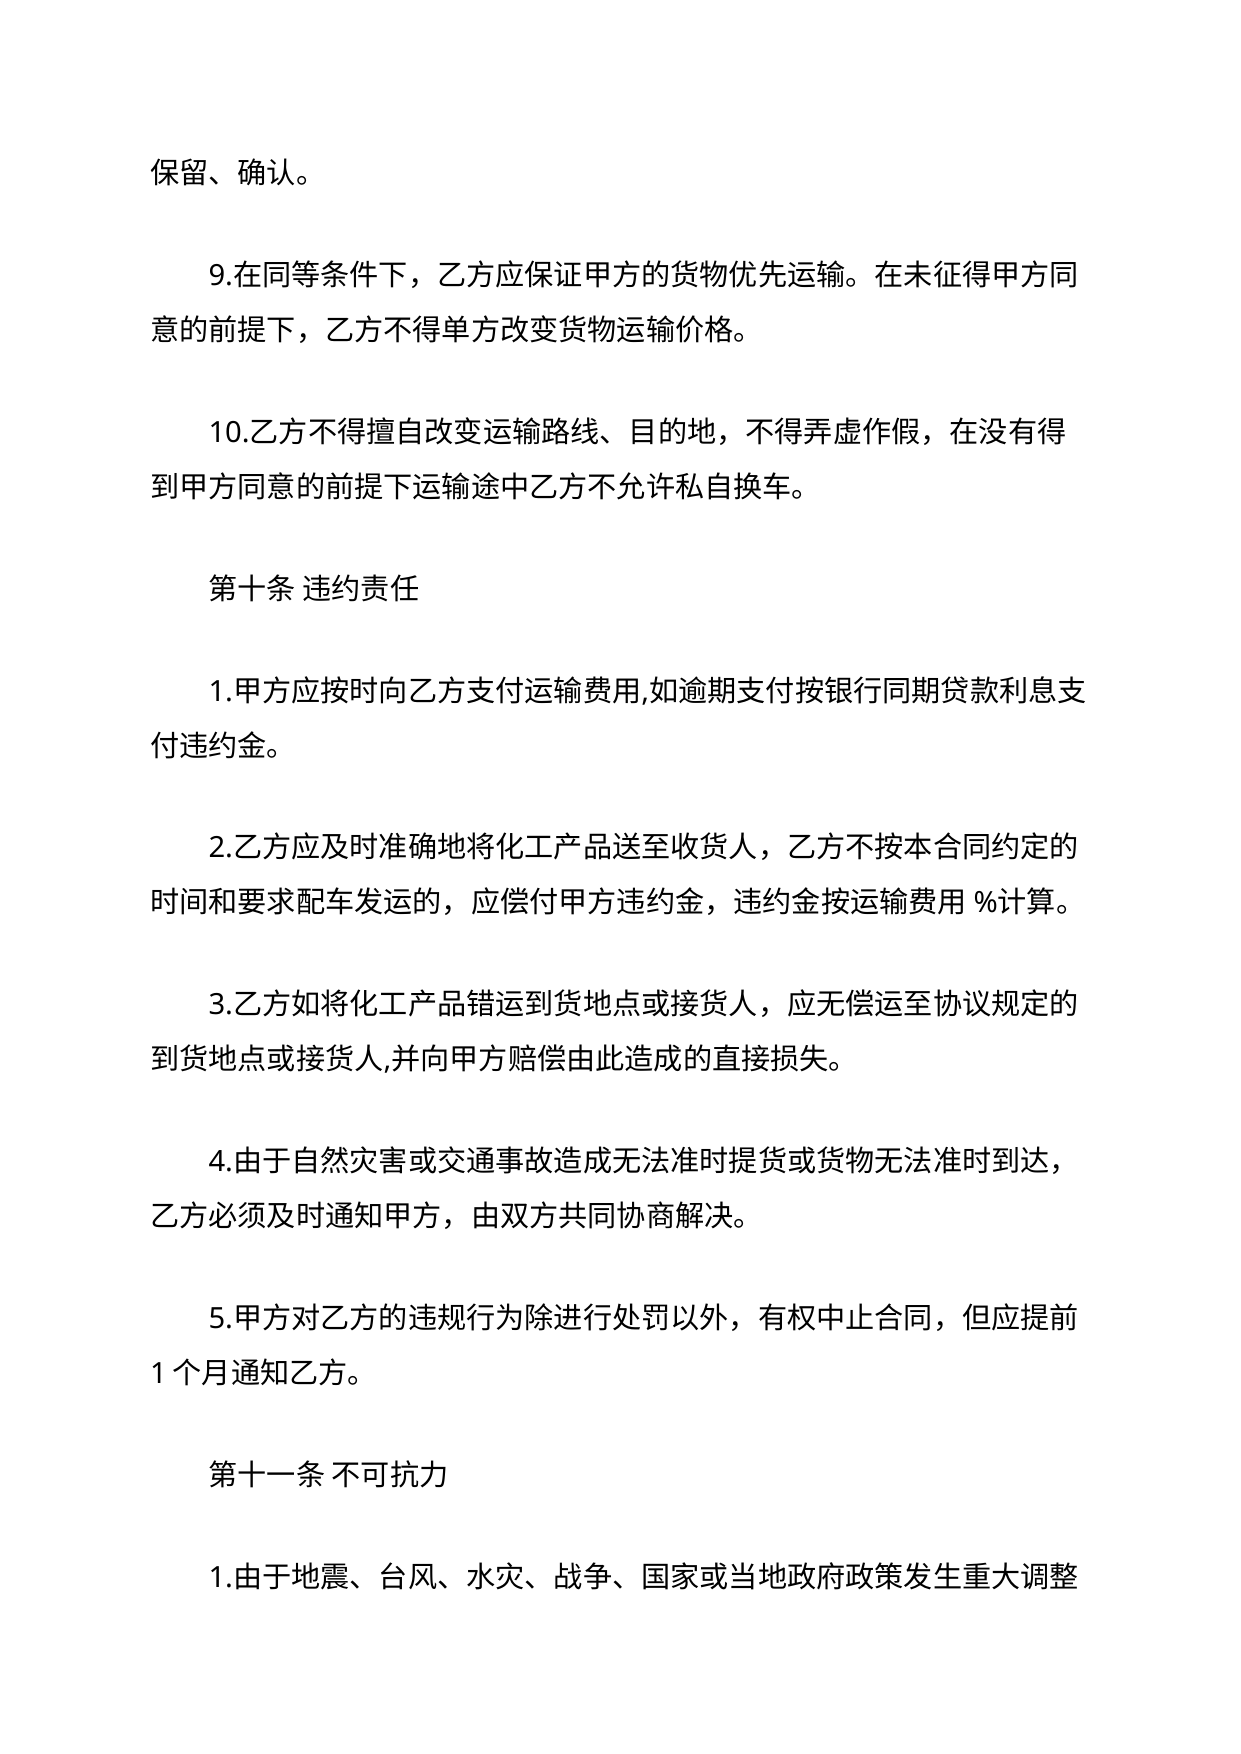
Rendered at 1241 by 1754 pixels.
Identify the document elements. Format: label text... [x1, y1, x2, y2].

text 10.乙方不得擅自改变运输路线、目的地，不得弄虚作假，在没有得到甲方同意的前提下运输途中乙方不允许私自换车。 [150, 408, 1090, 506]
text 第十一条 不可抗力 [150, 1452, 1090, 1494]
text 3.乙方如将化工产品错运到货地点或接货人，应无偿运至协议规定的到货地点或接货人,并向甲方赔偿由此造成的直接损失。 [150, 981, 1090, 1078]
text 第十条 违约责任 [150, 565, 1090, 608]
text 5.甲方对乙方的违规行为除进行处罚以外，有权中止合同，但应提前1个月通知乙方。 [150, 1294, 1090, 1392]
text 1.甲方应按时向乙方支付运输费用,如逾期支付按银行同期贷款利息支付违约金。 [150, 667, 1090, 764]
text 2.乙方应及时准确地将化工产品送至收货人，乙方不按本合同约定的时间和要求配车发运的，应偿付甲方违约金，违约金按运输费用 %计算。 [150, 824, 1090, 921]
text 4.由于自然灾害或交通事故造成无法准时提货或货物无法准时到达，乙方必须及时通知甲方，由双方共同协商解决。 [150, 1138, 1090, 1235]
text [150, 1553, 1090, 1596]
text 9.在同等条件下，乙方应保证甲方的货物优先运输。在未征得甲方同意的前提下，乙方不得单方改变货物运输价格。 [150, 252, 1090, 349]
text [150, 150, 1090, 192]
